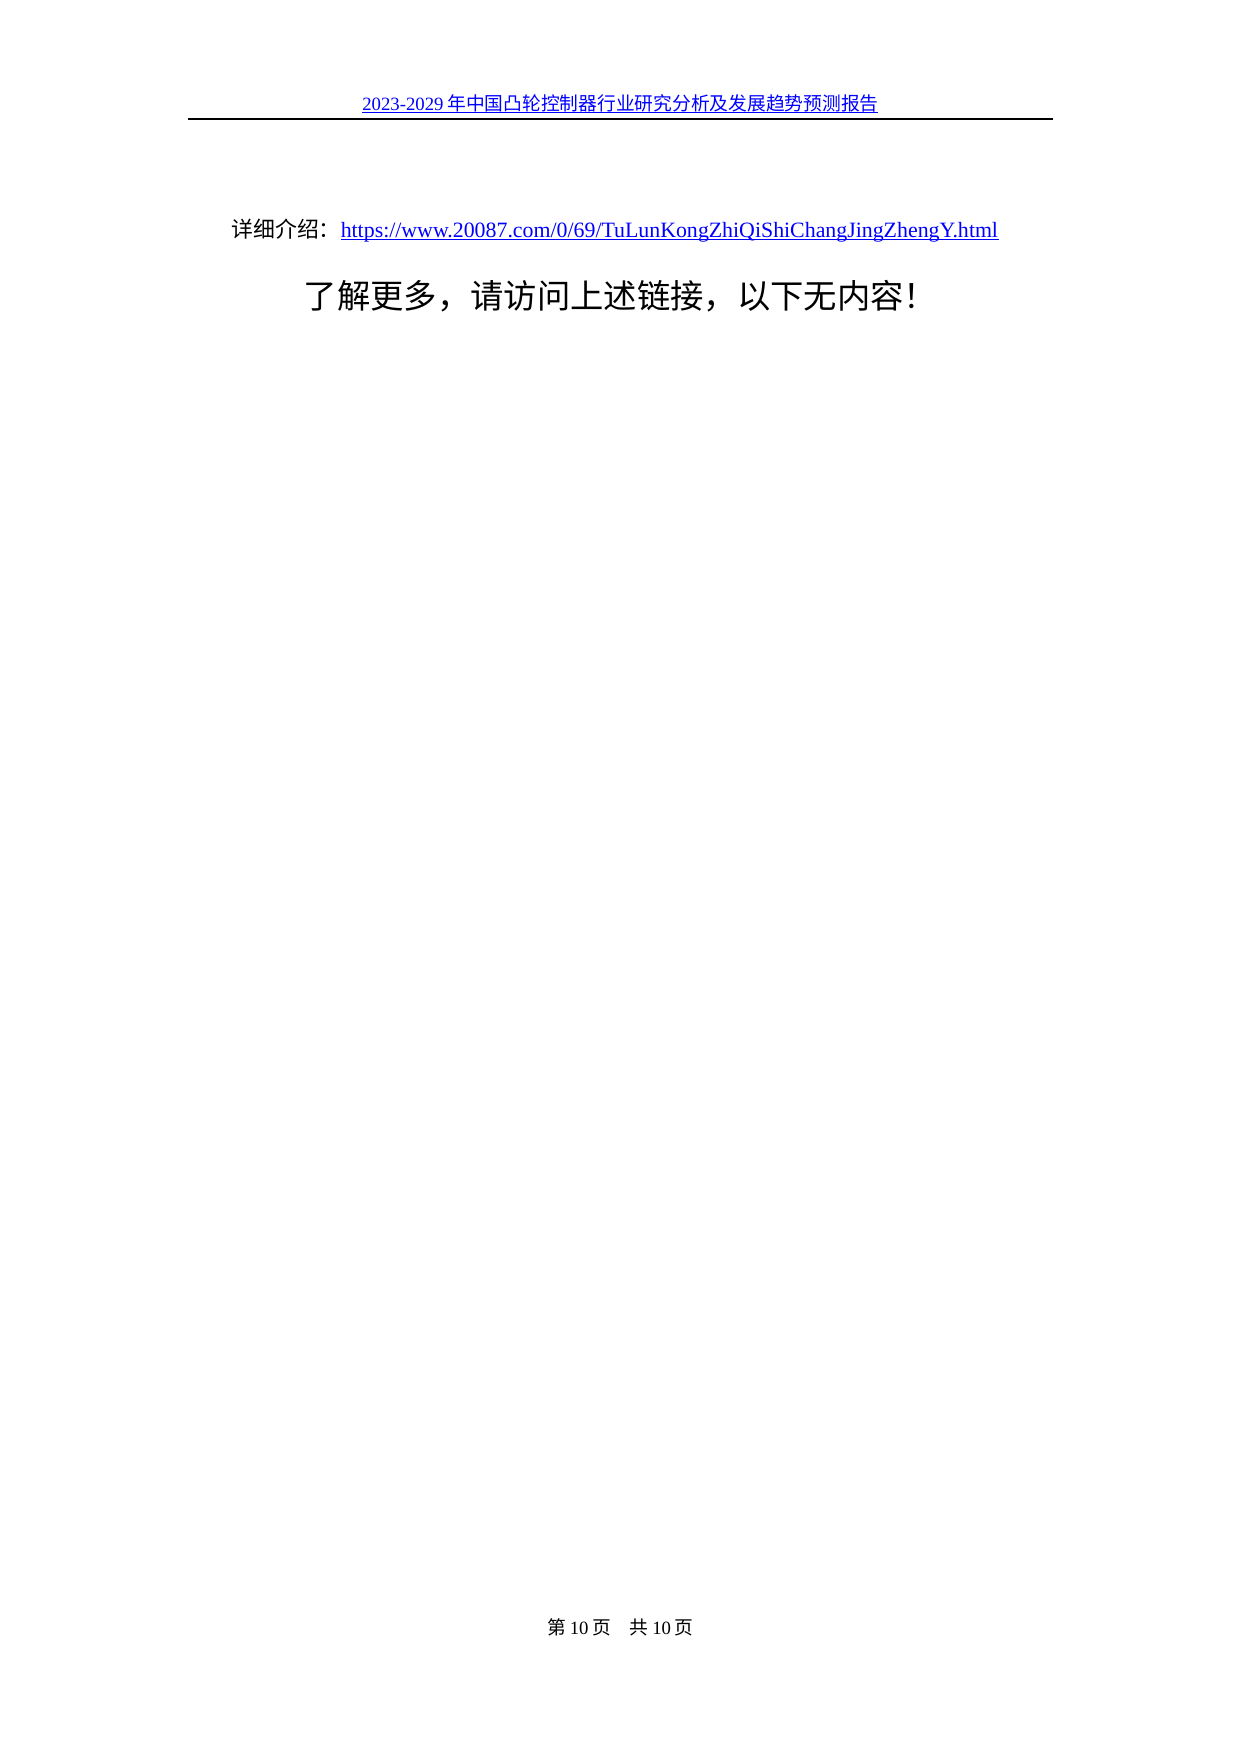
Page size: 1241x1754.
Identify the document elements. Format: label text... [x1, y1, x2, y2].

title 了解更多，请访问上述链接，以下无内容！ [187, 262, 1053, 327]
text 详细介绍：https://www.20087.com/0/69/TuLunKongZhiQiShiChangJingZhengY.html [187, 212, 1053, 244]
